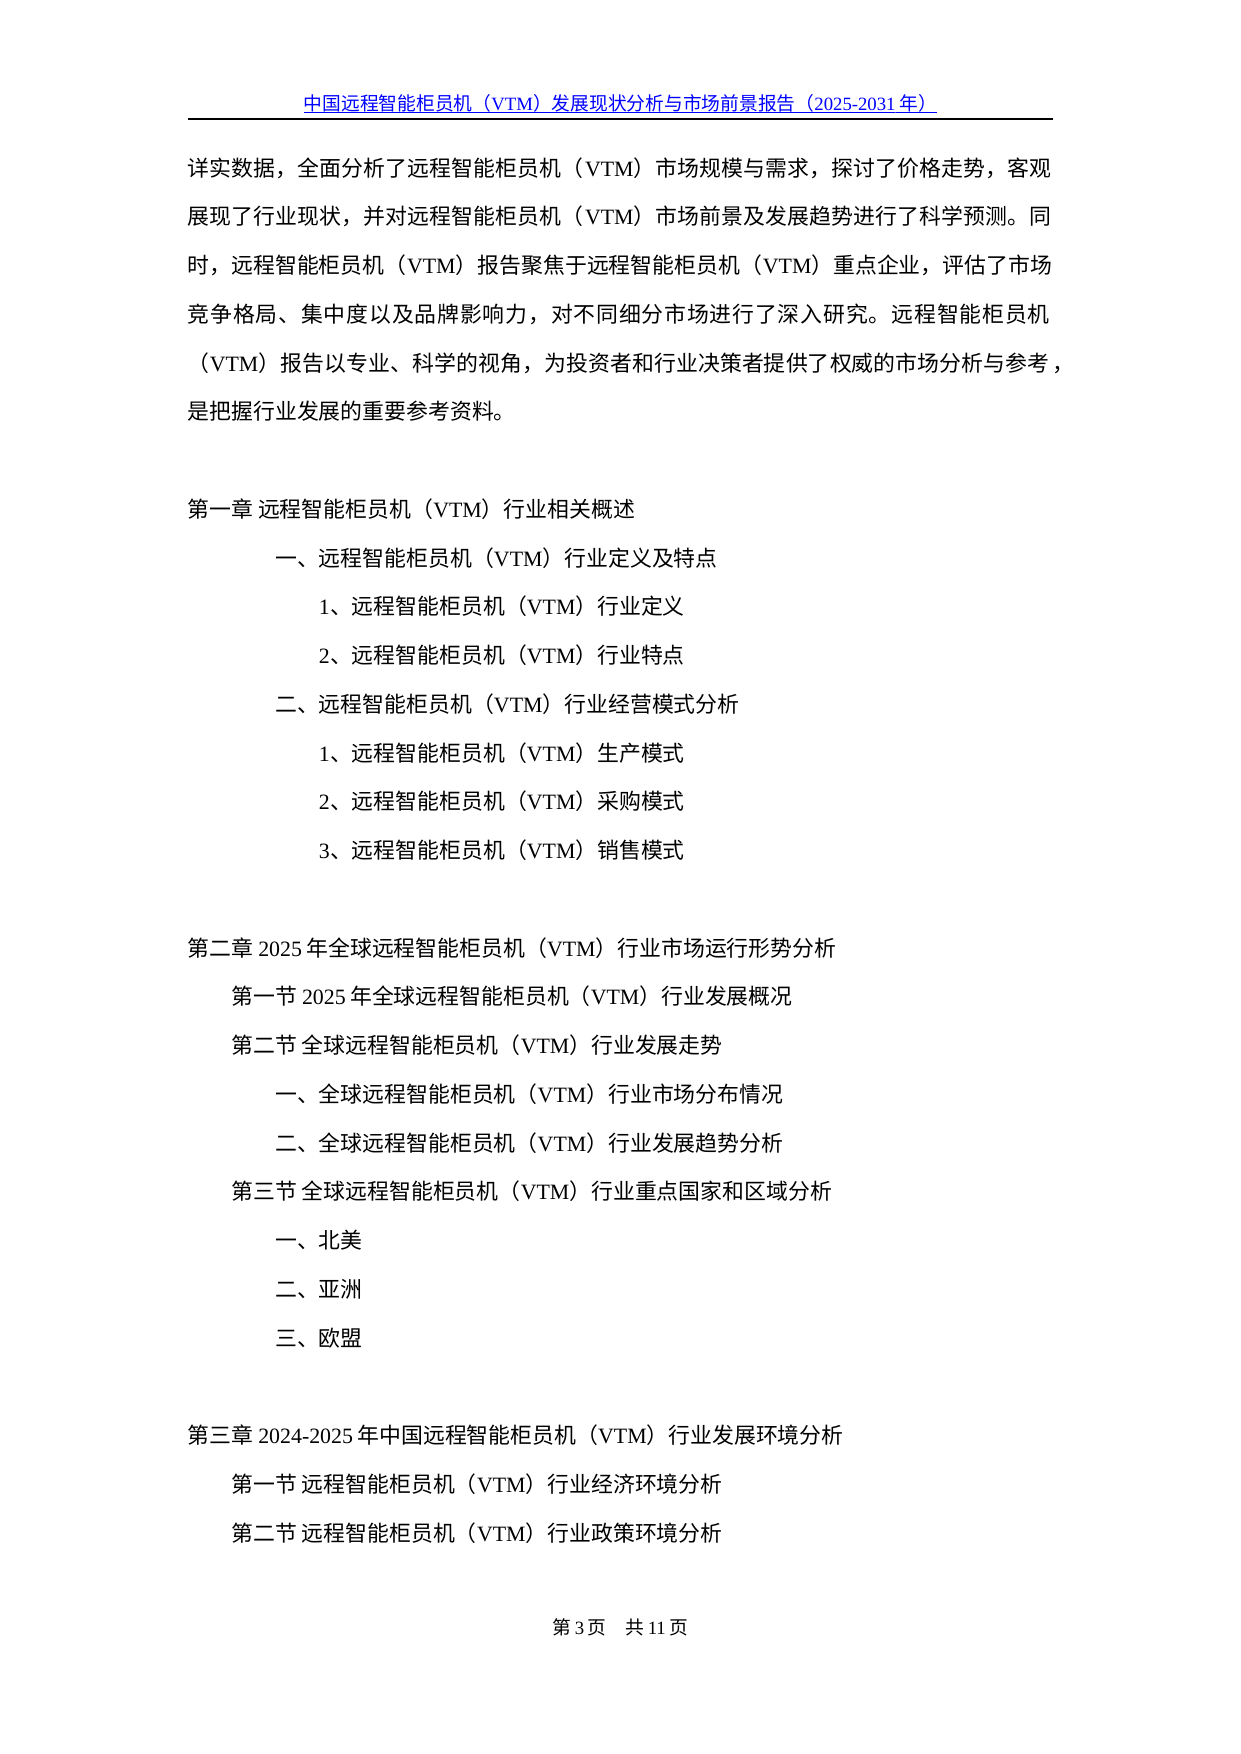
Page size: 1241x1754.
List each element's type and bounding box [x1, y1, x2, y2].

text [187, 150, 1053, 1548]
